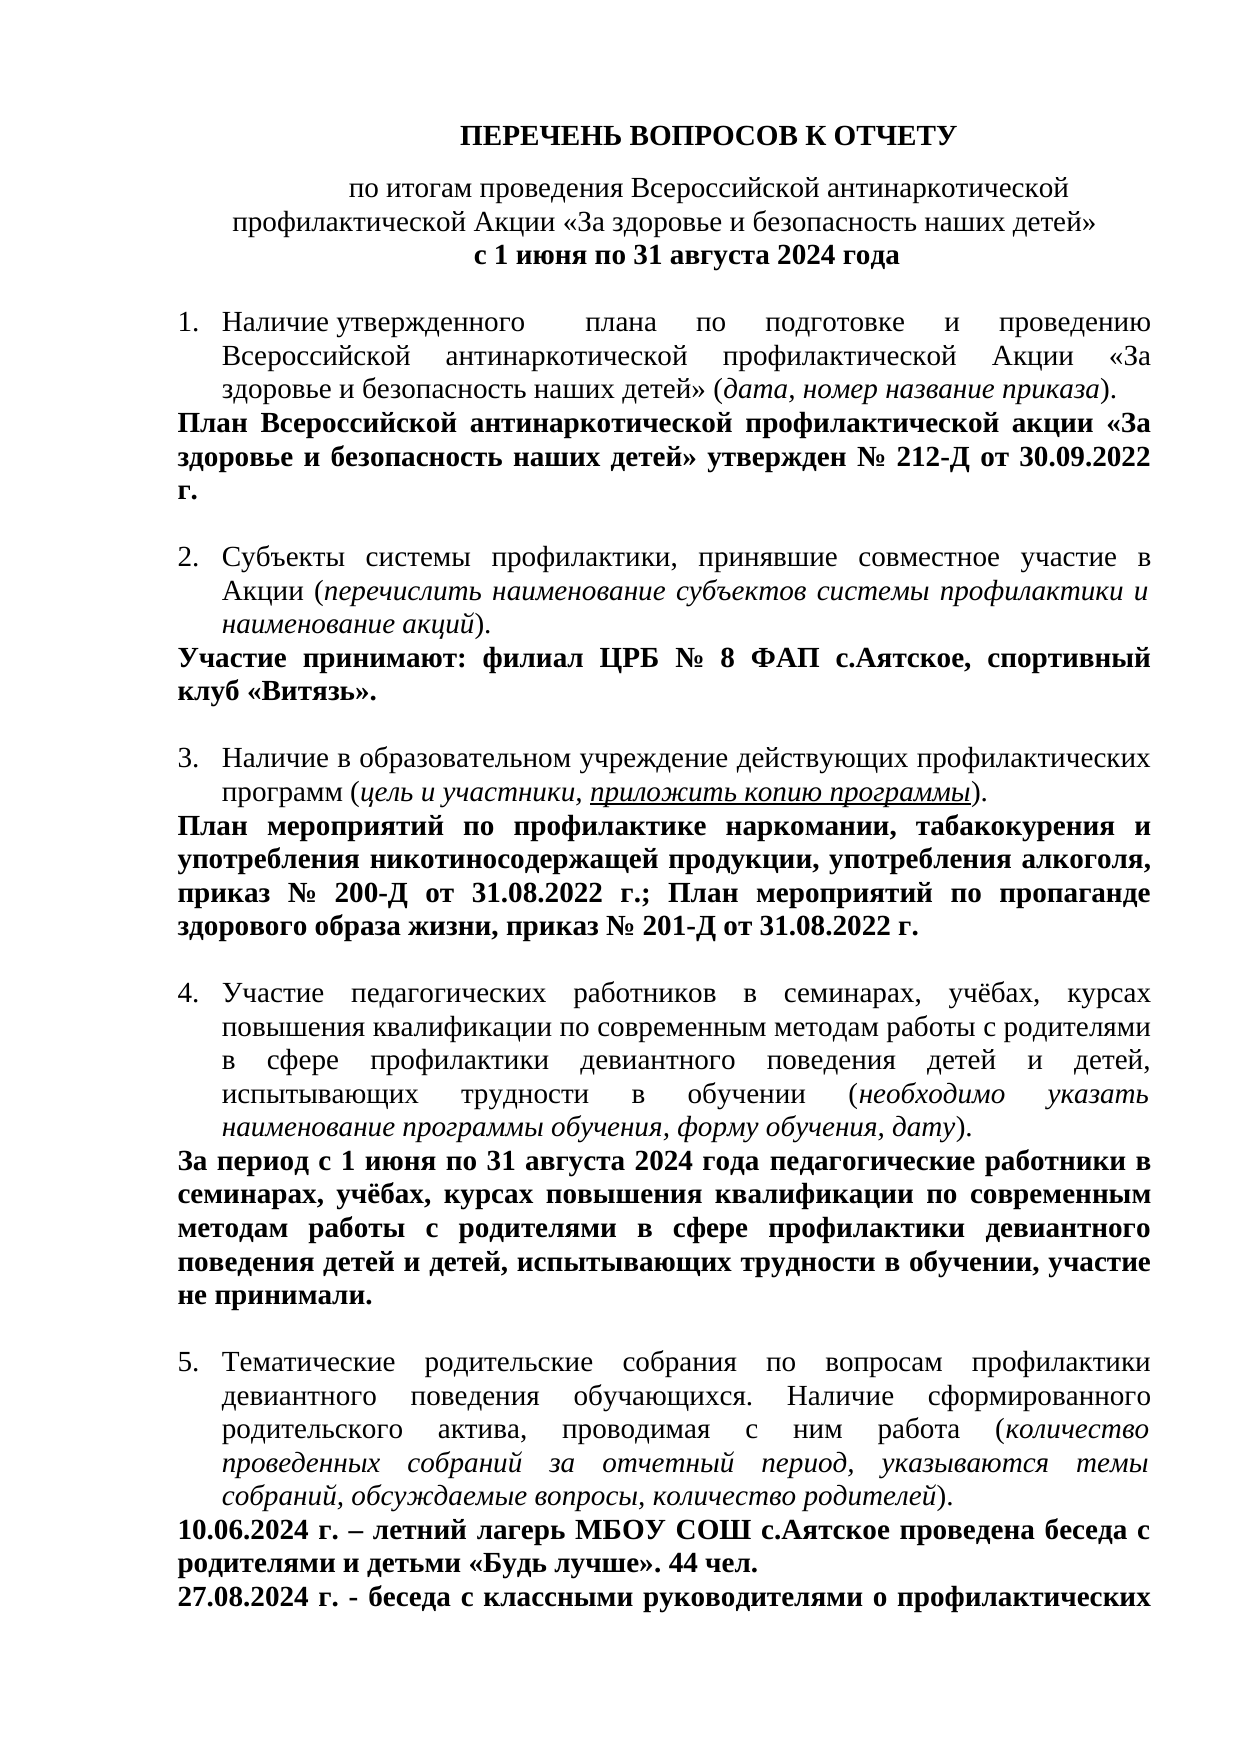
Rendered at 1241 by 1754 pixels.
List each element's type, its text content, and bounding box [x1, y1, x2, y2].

text План Всероссийской антинаркотической профилактической акции «За здоровье и безопасность наших детей» утвержден № 212-Д от 30.09.2022 г. [177, 405, 1152, 506]
list Наличие в образовательном учреждение действующих профилактических программ (цель и участники, приложить копию программы). [177, 741, 1152, 808]
text по итогам проведения Всероссийской антинаркотической профилактической Акции «За здоровье и безопасность наших детей» [177, 170, 1152, 237]
text План мероприятий по профилактике наркомании, табакокурения и употребления никотиносодержащей продукции, употребления алкоголя, приказ № 200-Д от 31.08.2022 г.; План мероприятий по пропаганде здорового образа жизни, приказ № 201-Д от 31.08.2022 г. [177, 808, 1152, 942]
list Наличие утвержденного плана по подготовке и проведению Всероссийской антинаркотической профилактической Акции «За здоровье и безопасность наших детей» (дата, номер название приказа). [177, 304, 1152, 405]
list Тематические родительские собрания по вопросам профилактики девиантного поведения обучающихся. Наличие сформированного родительского актива, проводимая с ним работа (количество проведенных собраний за отчетный период, указываются темы собраний, обсуждаемые вопросы, количество родителей). [177, 1344, 1152, 1512]
text За период с 1 июня по 31 августа 2024 года педагогические работники в семинарах, учёбах, курсах повышения квалификации по современным методам работы с родителями в сфере профилактики девиантного поведения детей и детей, испытывающих трудности в обучении, участие не принимали. [177, 1143, 1152, 1311]
list Субъекты системы профилактики, принявшие совместное участие в Акции (перечислить наименование субъектов системы профилактики и наименование акций). [177, 539, 1152, 640]
list Участие педагогических работников в семинарах, учёбах, курсах повышения квалификации по современным методам работы с родителями в сфере профилактики девиантного поведения детей и детей, испытывающих трудности в обучении (необходимо указать наименование программы обучения, форму обучения, дату). [177, 975, 1152, 1143]
text Участие принимают: филиал ЦРБ № 8 ФАП с.Аятское, спортивный клуб «Витязь». [177, 640, 1152, 707]
text 10.06.2024 г. – летний лагерь МБОУ СОШ с.Аятское проведена беседа с родителями и детьми «Будь лучше». 44 чел. [177, 1512, 1152, 1579]
text с 1 июня по 31 августа 2024 года [222, 237, 1152, 271]
text ПЕРЕЧЕНЬ ВОПРОСОВ К ОТЧЕТУ [177, 118, 1152, 152]
